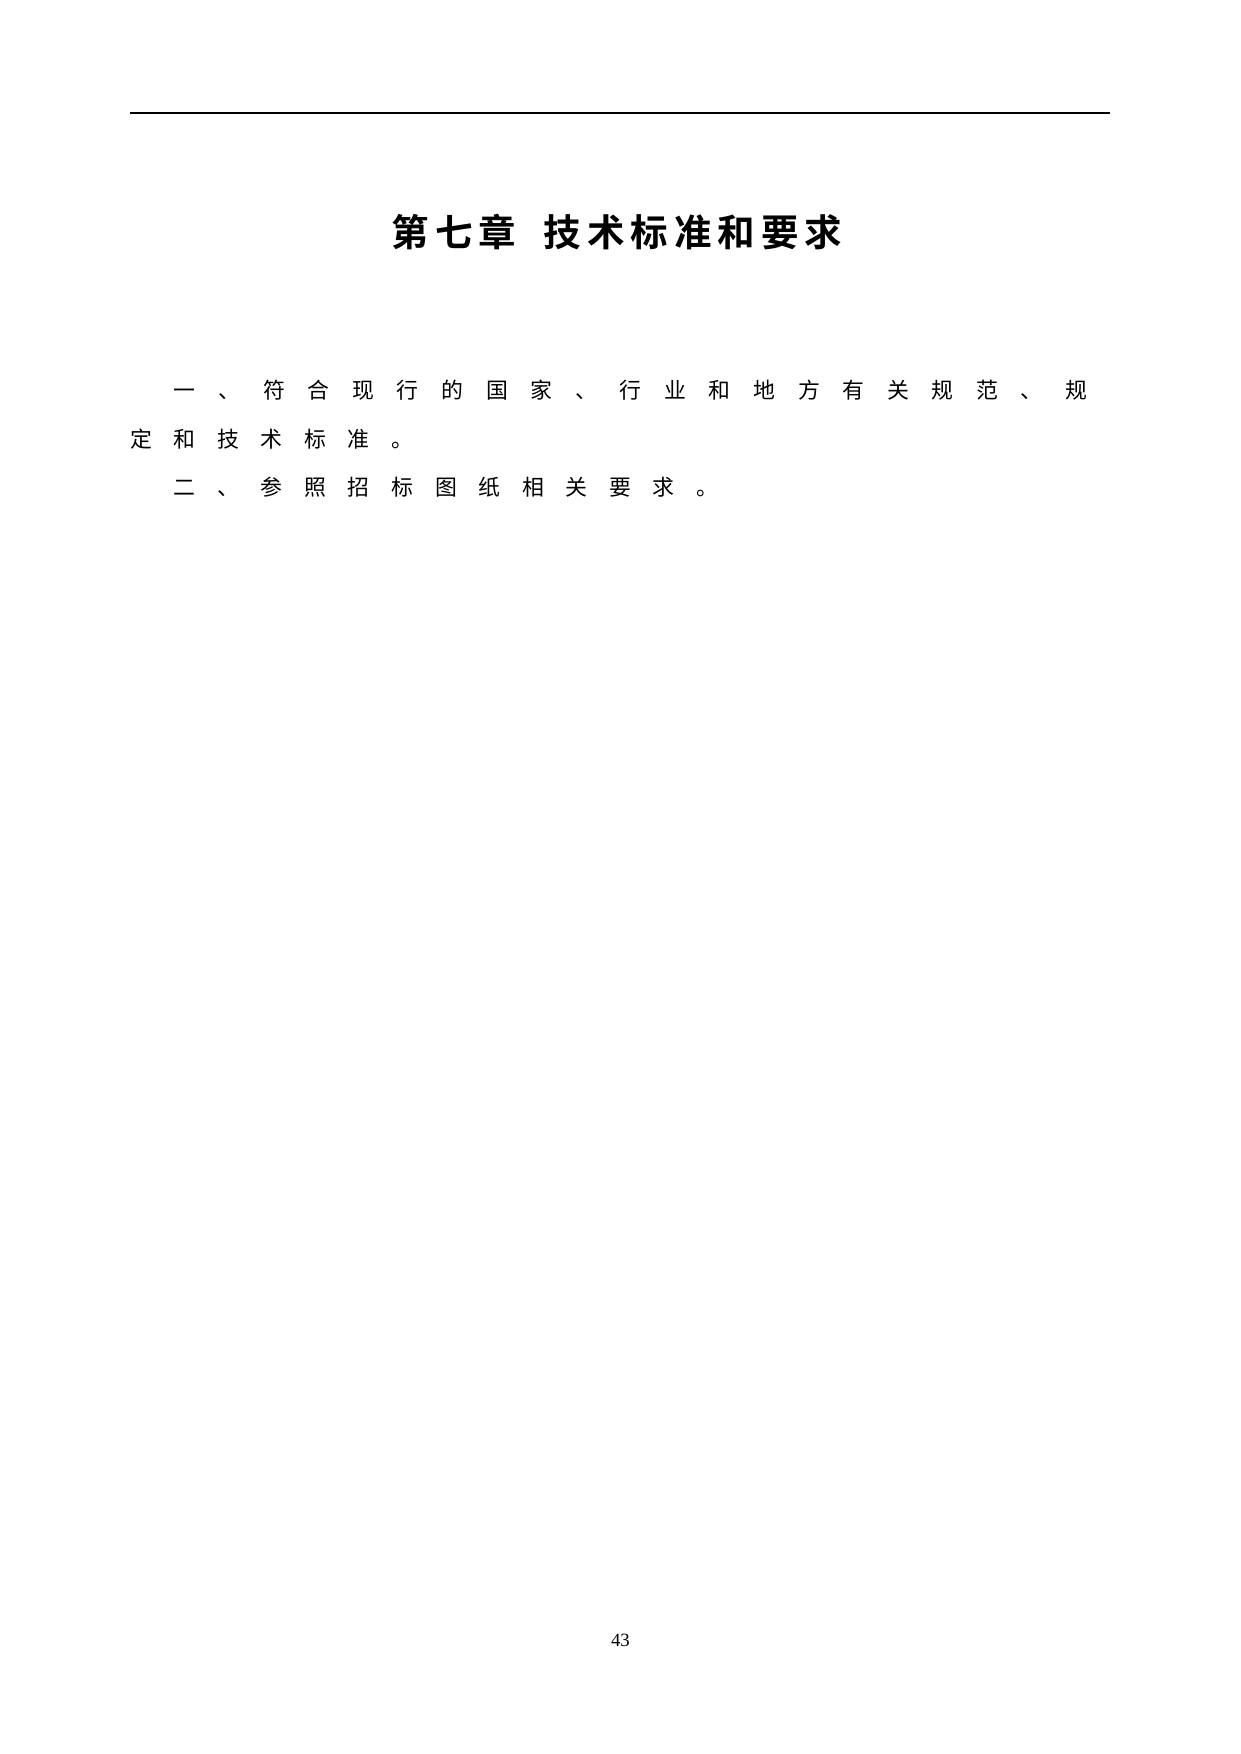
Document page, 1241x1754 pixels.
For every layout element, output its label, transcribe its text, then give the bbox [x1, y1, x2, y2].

subtitle 第七章 技术标准和要求 [130, 197, 1110, 262]
text 二、参照招标图纸相关要求。 [130, 470, 1110, 502]
text 一、符合现行的国家、行业和地方有关规范、规定和技术标准。 [130, 373, 1110, 454]
